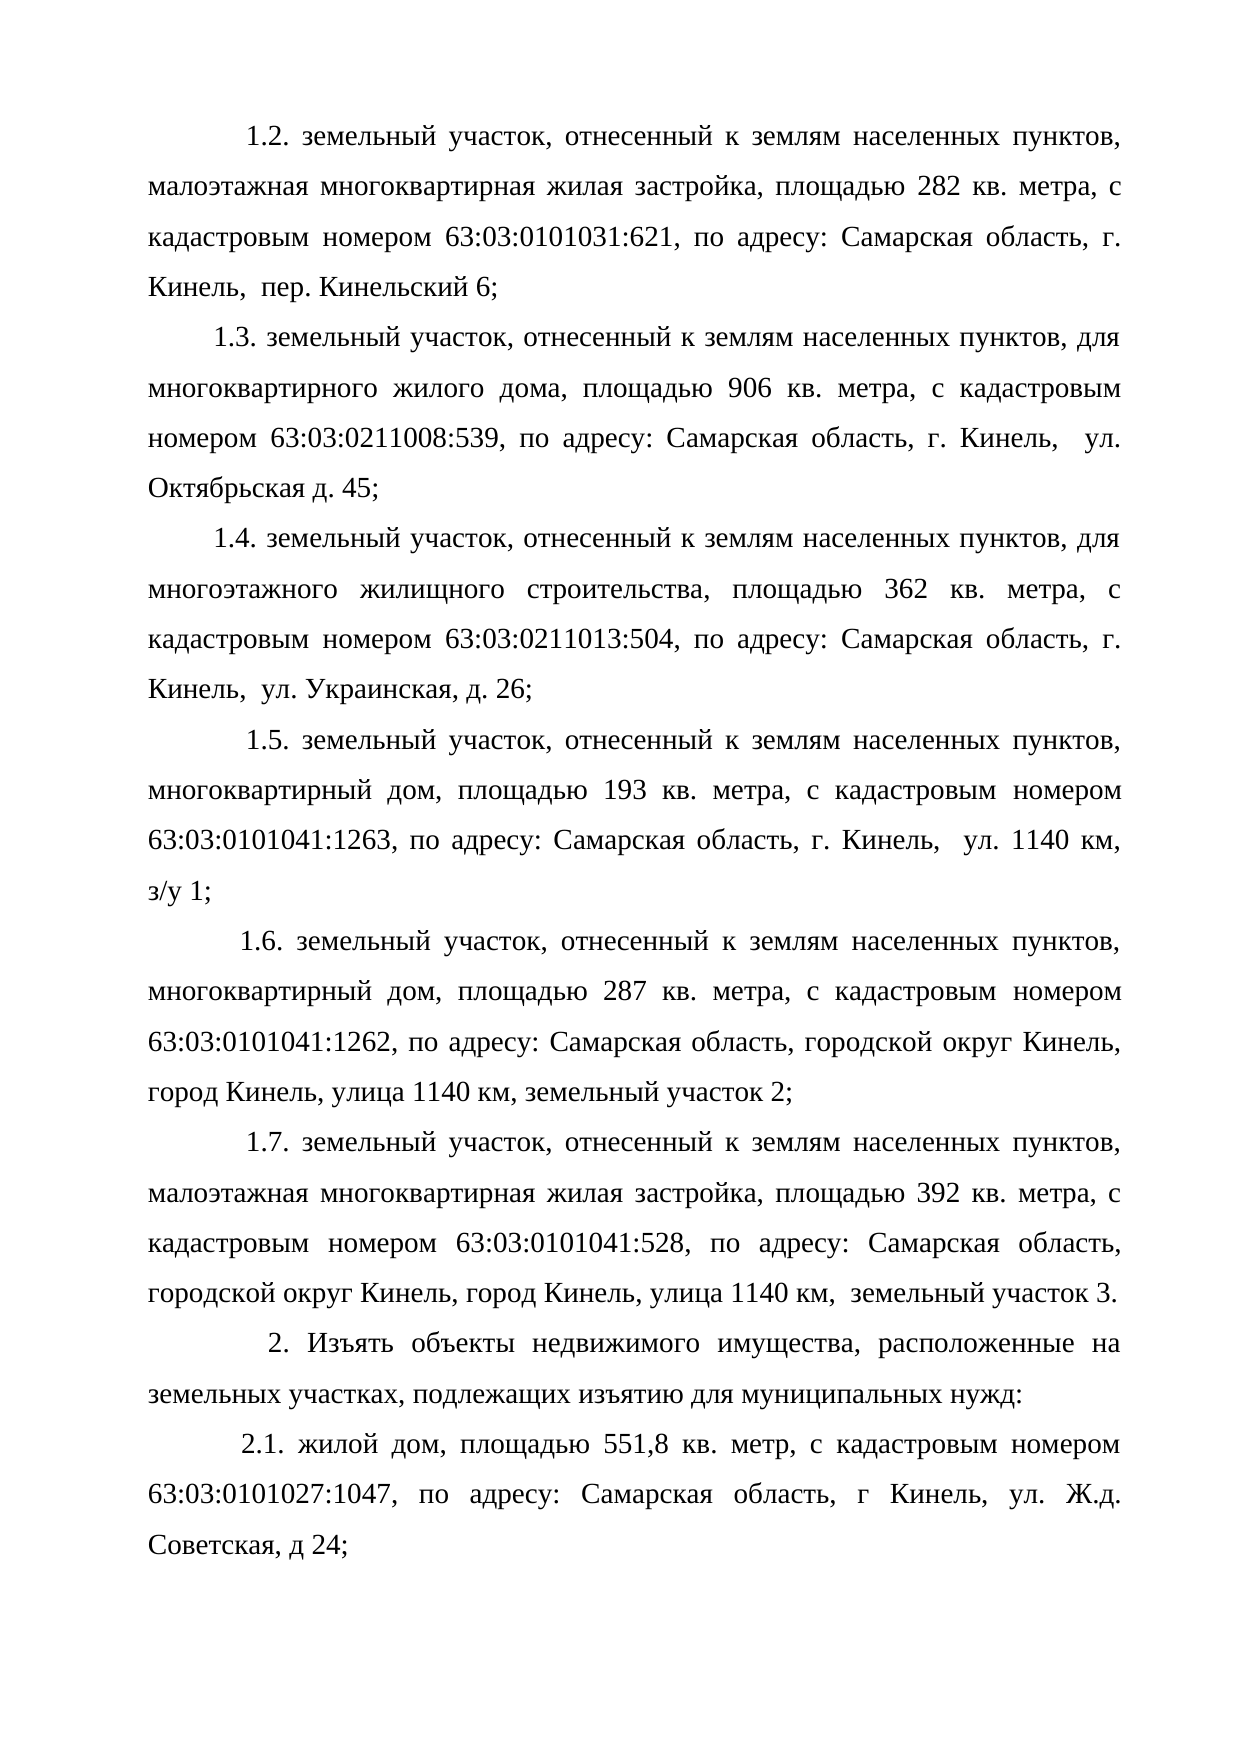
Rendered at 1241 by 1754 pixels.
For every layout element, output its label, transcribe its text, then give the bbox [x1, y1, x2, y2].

text 1.2. земельный участок, отнесенный к землям населенных пунктов, малоэтажная многоквартирная жилая застройка, площадью 282 кв. метра, с кадастровым номером 63:03:0101031:621, по адресу: Самарская область, г. Кинель, пер. Кинельский 6; [148, 118, 1122, 303]
text 2.1. жилой дом, площадью 551,8 кв. метр, с кадастровым номером 63:03:0101027:1047, по адресу: Самарская область, г Кинель, ул. Ж.д. Советская, д 24; [148, 1426, 1122, 1560]
text 1.6. земельный участок, отнесенный к землям населенных пунктов, многоквартирный дом, площадью 287 кв. метра, с кадастровым номером 63:03:0101041:1262, по адресу: Самарская область, городской округ Кинель, город Кинель, улица 1140 км, земельный участок 2; [148, 923, 1122, 1108]
text 2. Изъять объекты недвижимого имущества, расположенные на земельных участках, подлежащих изъятию для муниципальных нужд: [148, 1326, 1122, 1409]
text 1.4. земельный участок, отнесенный к землям населенных пунктов, для многоэтажного жилищного строительства, площадью 362 кв. метра, с кадастровым номером 63:03:0211013:504, по адресу: Самарская область, г. Кинель, ул. Украинская, д. 26; [148, 521, 1122, 705]
text 1.3. земельный участок, отнесенный к землям населенных пунктов, для многоквартирного жилого дома, площадью 906 кв. метра, с кадастровым номером 63:03:0211008:539, по адресу: Самарская область, г. Кинель, ул. Октябрьская д. 45; [148, 319, 1122, 504]
text 1.7. земельный участок, отнесенный к землям населенных пунктов, малоэтажная многоквартирная жилая застройка, площадью 392 кв. метра, с кадастровым номером 63:03:0101041:528, по адресу: Самарская область, городской округ Кинель, город Кинель, улица 1140 км, земельный участок 3. [148, 1124, 1122, 1309]
text 1.5. земельный участок, отнесенный к землям населенных пунктов, многоквартирный дом, площадью 193 кв. метра, с кадастровым номером 63:03:0101041:1263, по адресу: Самарская область, г. Кинель, ул. 1140 км, з/у 1; [148, 722, 1122, 906]
